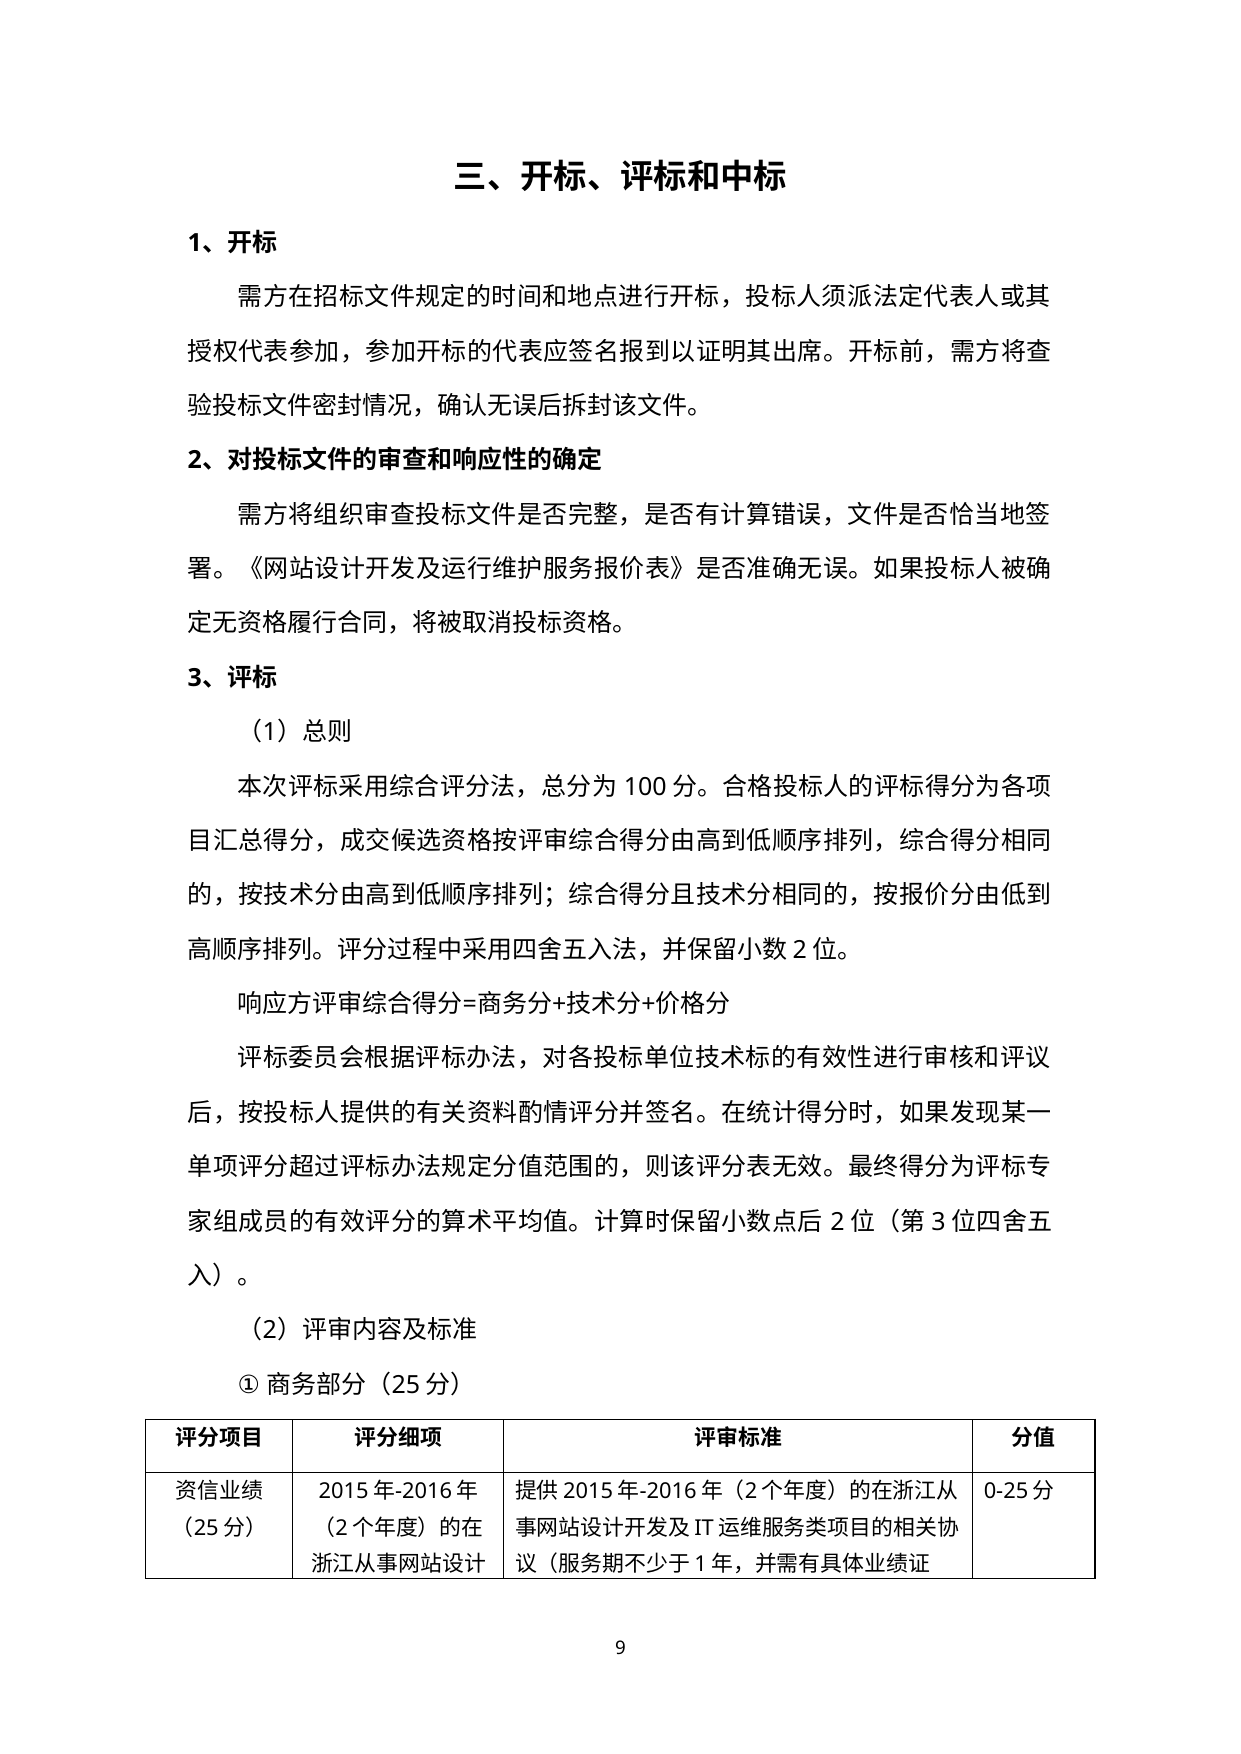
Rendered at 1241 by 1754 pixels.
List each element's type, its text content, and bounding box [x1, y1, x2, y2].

text 响应方评审综合得分=商务分+技术分+价格分 [187, 983, 1053, 1020]
text 1、开标 [187, 222, 1053, 258]
table_header 评分项目 [146, 1420, 292, 1472]
text （2）评审内容及标准 [187, 1310, 1053, 1346]
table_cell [293, 1473, 503, 1578]
text 需方将组织审查投标文件是否完整，是否有计算错误，文件是否恰当地签署。《网站设计开发及运行维护服务报价表》是否准确无误。如果投标人被确定无资格履行合同，将被取消投标资格。 [187, 494, 1053, 639]
table_header 分值 [973, 1420, 1094, 1472]
table_header 评分细项 [293, 1420, 503, 1472]
text （1）总则 [187, 712, 1053, 748]
table_header 评审标准 [504, 1420, 972, 1472]
text ① 商务部分（25分） [187, 1364, 1053, 1400]
text 评标委员会根据评标办法，对各投标单位技术标的有效性进行审核和评议后，按投标人提供的有关资料酌情评分并签名。在统计得分时，如果发现某一单项评分超过评标办法规定分值范围的，则该评分表无效。最终得分为评标专家组成员的有效评分的算术平均值。计算时保留小数点后2位（第3位四舍五入）。 [187, 1038, 1053, 1292]
text 本次评标采用综合评分法，总分为100分。合格投标人的评标得分为各项目汇总得分，成交候选资格按评审综合得分由高到低顺序排列，综合得分相同的，按技术分由高到低顺序排列；综合得分且技术分相同的，按报价分由低到高顺序排列。评分过程中采用四舍五入法，并保留小数2位。 [187, 766, 1053, 965]
text 3、评标 [187, 657, 1053, 693]
text 需方在招标文件规定的时间和地点进行开标，投标人须派法定代表人或其授权代表参加，参加开标的代表应签名报到以证明其出席。开标前，需方将查验投标文件密封情况，确认无误后拆封该文件。 [187, 277, 1053, 422]
table_cell 0-25分 [973, 1473, 1094, 1578]
text 2、对投标文件的审查和响应性的确定 [187, 440, 1053, 476]
text 三、开标、评标和中标 [187, 150, 1053, 198]
table_cell 资信业绩（25分） [146, 1473, 292, 1578]
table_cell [504, 1473, 972, 1578]
